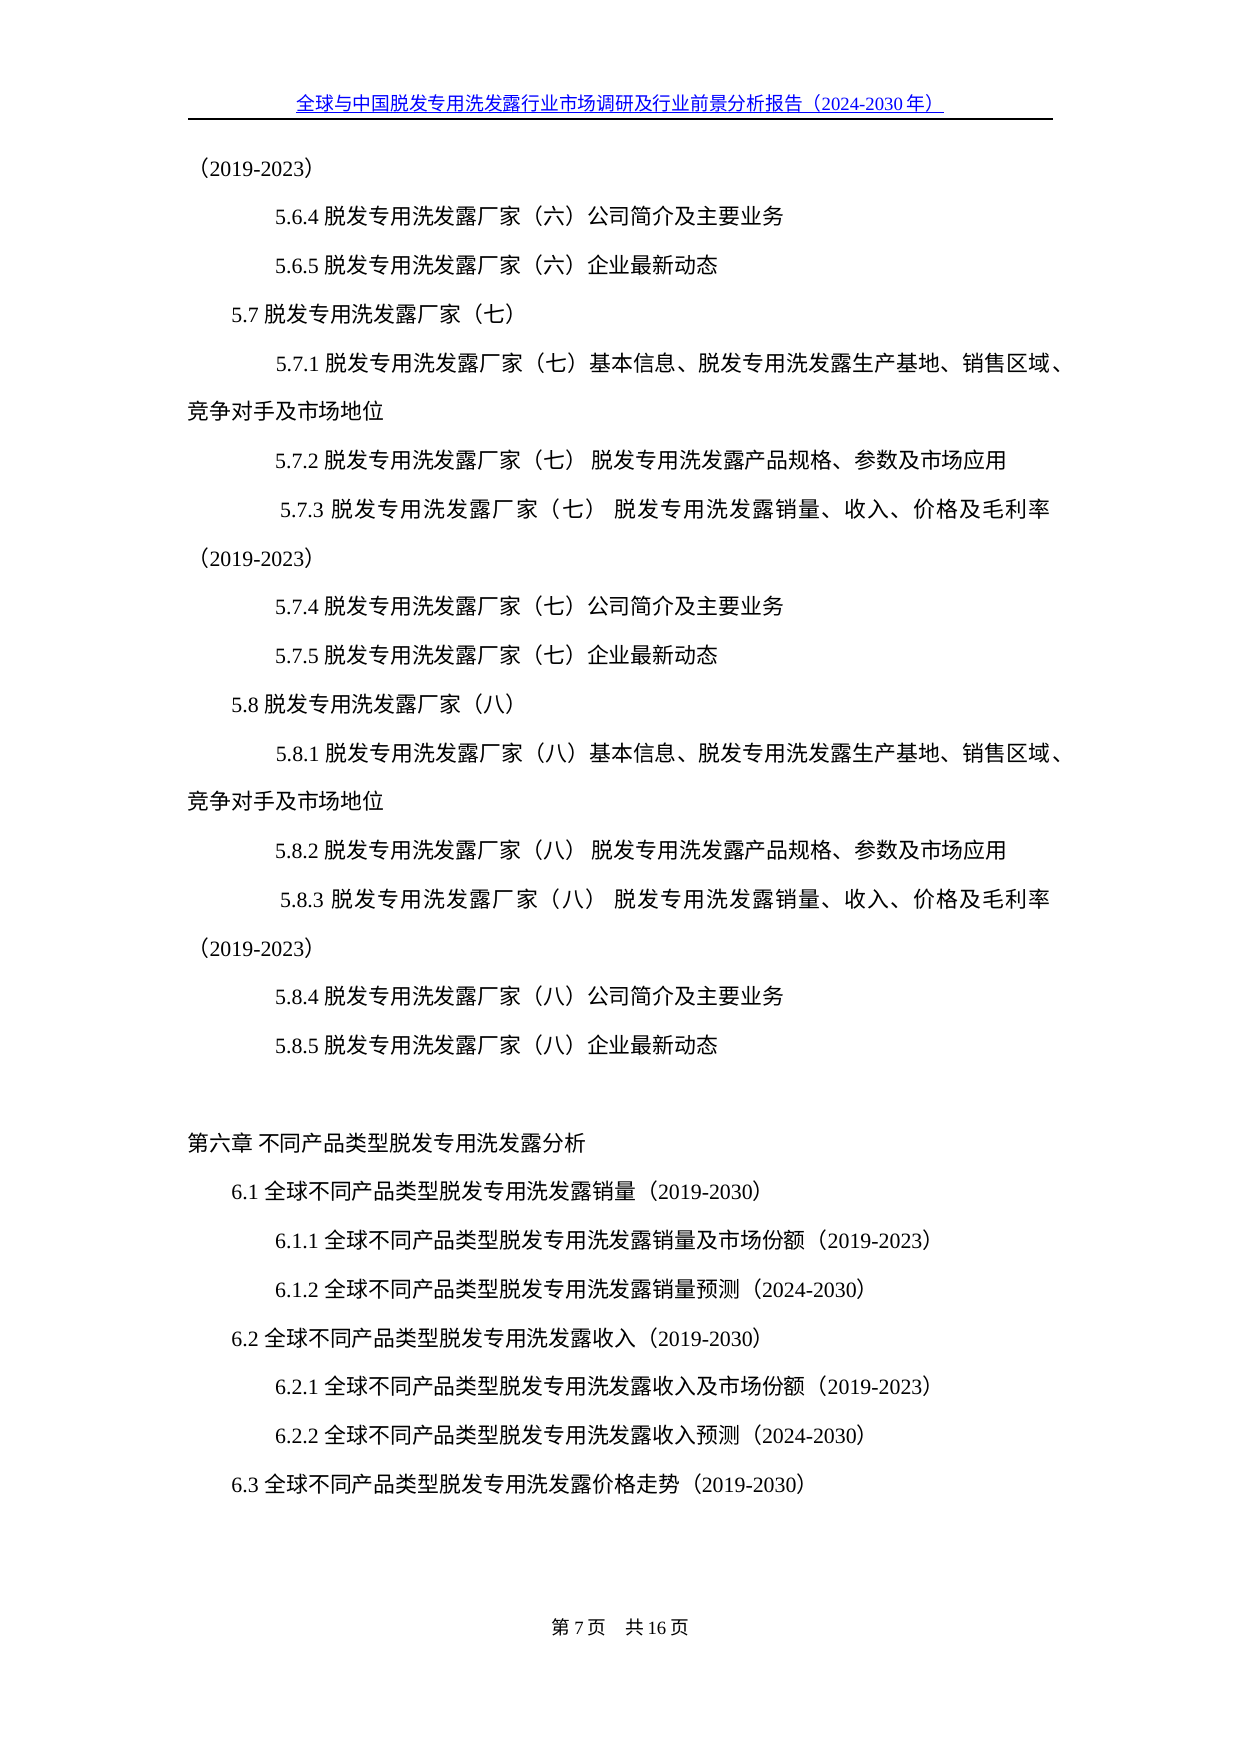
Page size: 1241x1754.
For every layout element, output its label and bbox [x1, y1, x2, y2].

text [187, 150, 1053, 1499]
